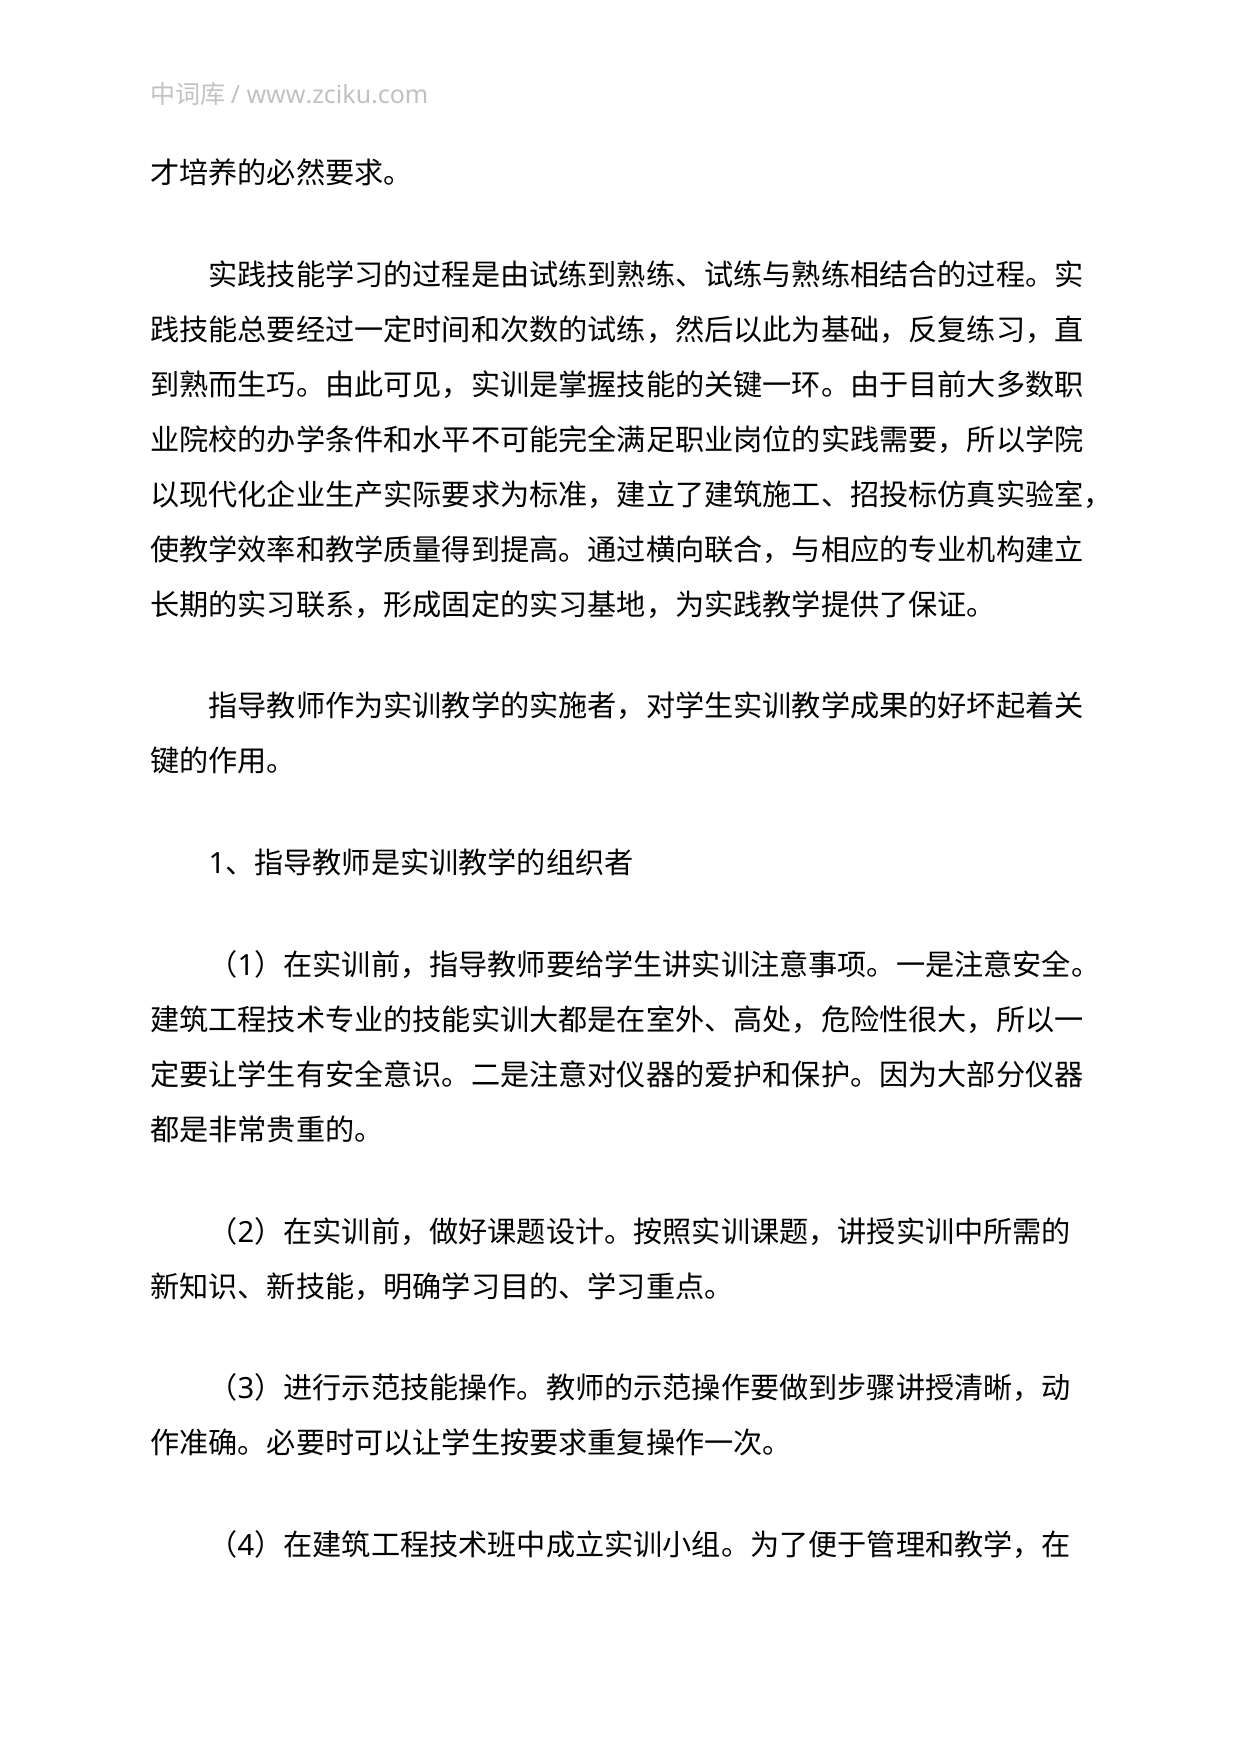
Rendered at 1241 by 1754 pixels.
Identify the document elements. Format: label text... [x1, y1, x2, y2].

text （3）进行示范技能操作。教师的示范操作要做到步骤讲授清晰，动作准确。必要时可以让学生按要求重复操作一次。 [150, 1365, 1090, 1462]
text 指导教师作为实训教学的实施者，对学生实训教学成果的好坏起着关键的作用。 [150, 683, 1090, 780]
text （1）在实训前，指导教师要给学生讲实训注意事项。一是注意安全。建筑工程技术专业的技能实训大都是在室外、高处，危险性很大，所以一定要让学生有安全意识。二是注意对仪器的爱护和保护。因为大部分仪器都是非常贵重的。 [150, 942, 1090, 1149]
text 实践技能学习的过程是由试练到熟练、试练与熟练相结合的过程。实践技能总要经过一定时间和次数的试练，然后以此为基础，反复练习，直到熟而生巧。由此可见，实训是掌握技能的关键一环。由于目前大多数职业院校的办学条件和水平不可能完全满足职业岗位的实践需要，所以学院以现代化企业生产实际要求为标准，建立了建筑施工、招投标仿真实验室，使教学效率和教学质量得到提高。通过横向联合，与相应的专业机构建立长期的实习联系，形成固定的实习基地，为实践教学提供了保证。 [150, 252, 1090, 623]
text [150, 150, 1090, 192]
text （2）在实训前，做好课题设计。按照实训课题，讲授实训中所需的新知识、新技能，明确学习目的、学习重点。 [150, 1208, 1090, 1305]
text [150, 1522, 1090, 1564]
text 1、指导教师是实训教学的组织者 [150, 839, 1090, 882]
